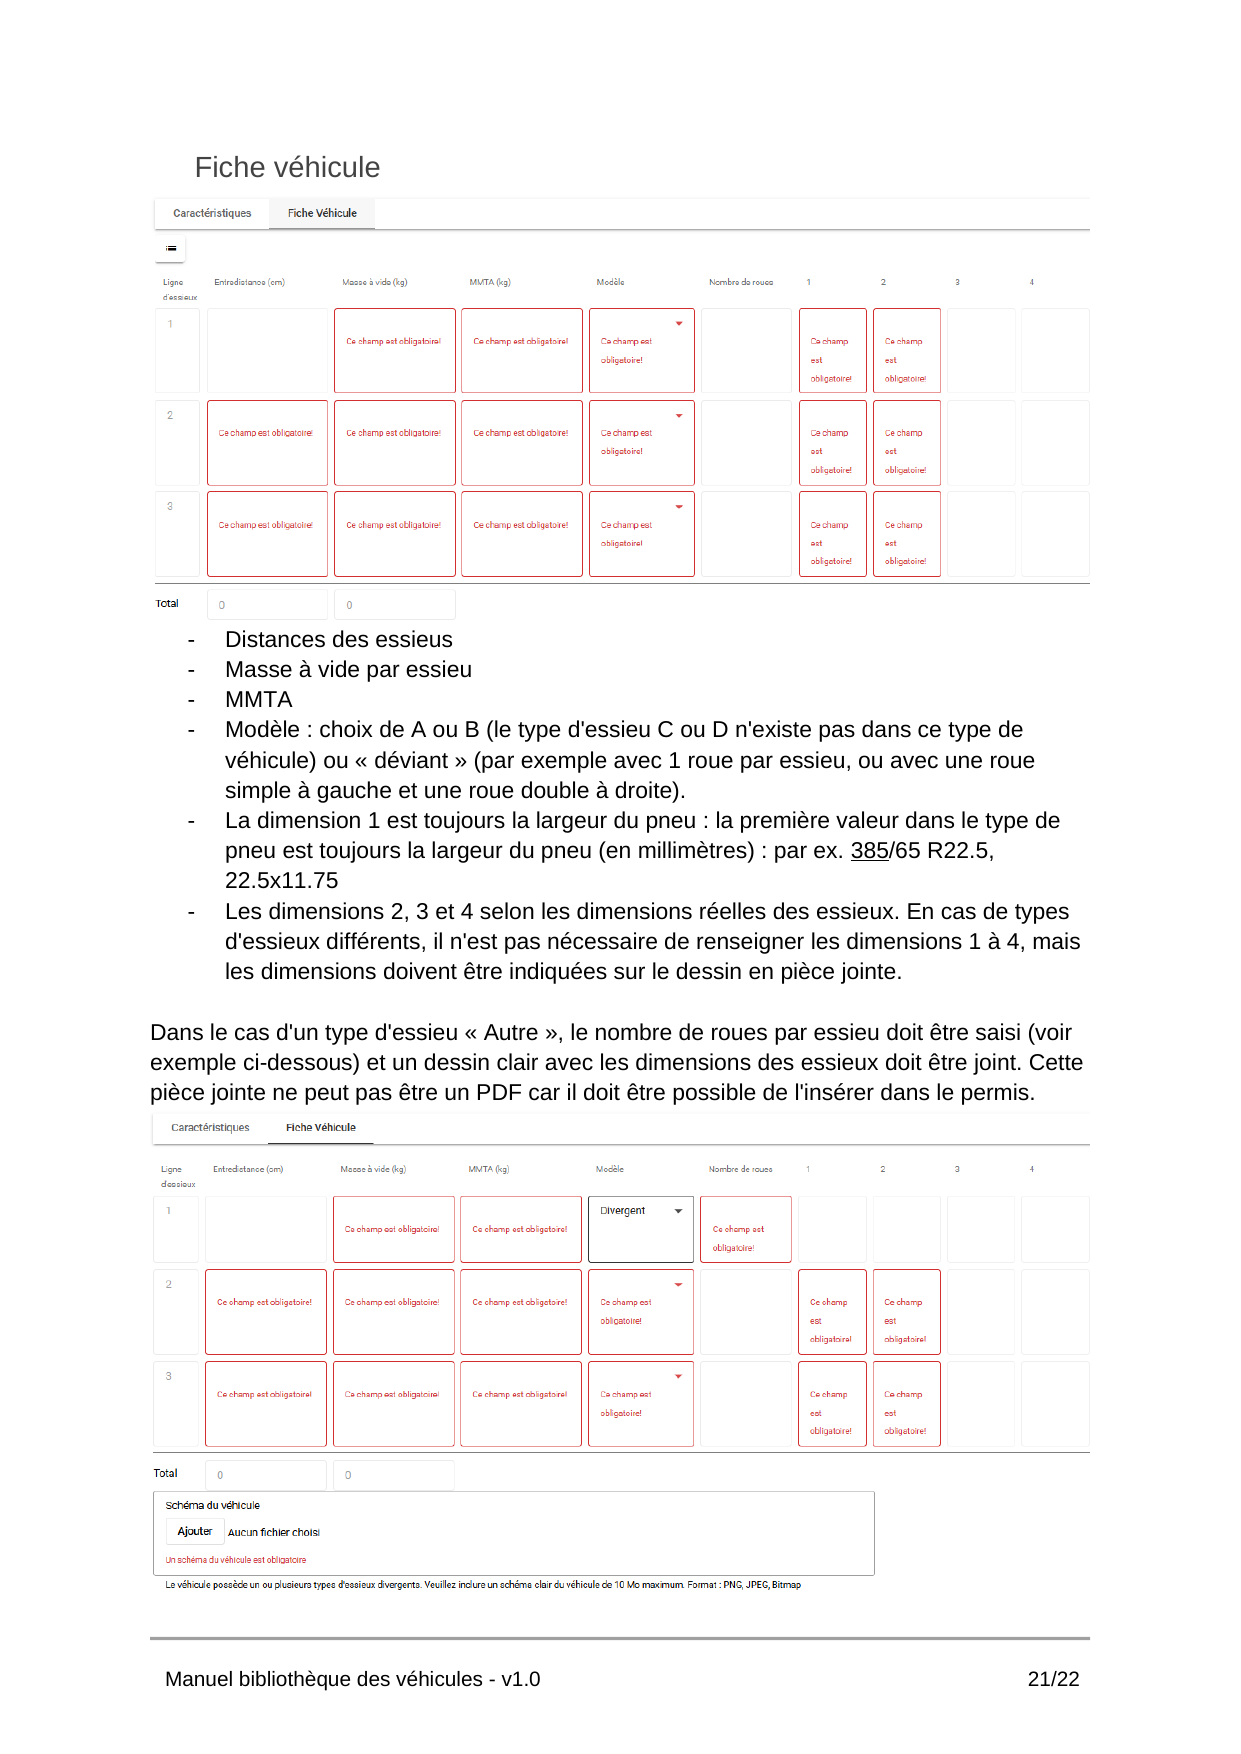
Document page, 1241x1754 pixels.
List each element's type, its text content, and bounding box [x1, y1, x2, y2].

picture [150, 1109, 1090, 1591]
list Modèle : choix de A ou B (le type d'essieu C ou D n'existe pas dans ce type de véhicule) ou « déviant » (par exemple avec 1 roue par essieu, ou avec une roue simple à gauche et une roue double à droite). [187, 716, 1090, 803]
list La dimension 1 est toujours la largeur du pneu : la première valeur dans le type de pneu est toujours la largeur du pneu (en millimètres) : par ex. 385/65 R22.5, 22.5x11.75 [187, 807, 1090, 894]
list Distances des essieus [187, 626, 1090, 652]
list MMTA [187, 686, 1090, 712]
text Dans le cas d'un type d'essieu « Autre », le nombre de roues par essieu doit être saisi (voir exemple ci-dessous) et un dessin clair avec les dimensions des essieux doit être joint. Cette pièce jointe ne peut pas être un PDF car il doit être possible de l'insérer dans le permis. [150, 1018, 1090, 1105]
list Les dimensions 2, 3 et 4 selon les dimensions réelles des essieux. En cas de types d'essieux différents, il n'est pas nécessaire de renseigner les dimensions 1 à 4, mais les dimensions doivent être indiquées sur le dessin en pièce jointe. [187, 898, 1090, 984]
list Masse à vide par essieu [187, 656, 1090, 682]
subtitle Fiche véhicule [194, 150, 1090, 183]
picture [150, 196, 1090, 622]
